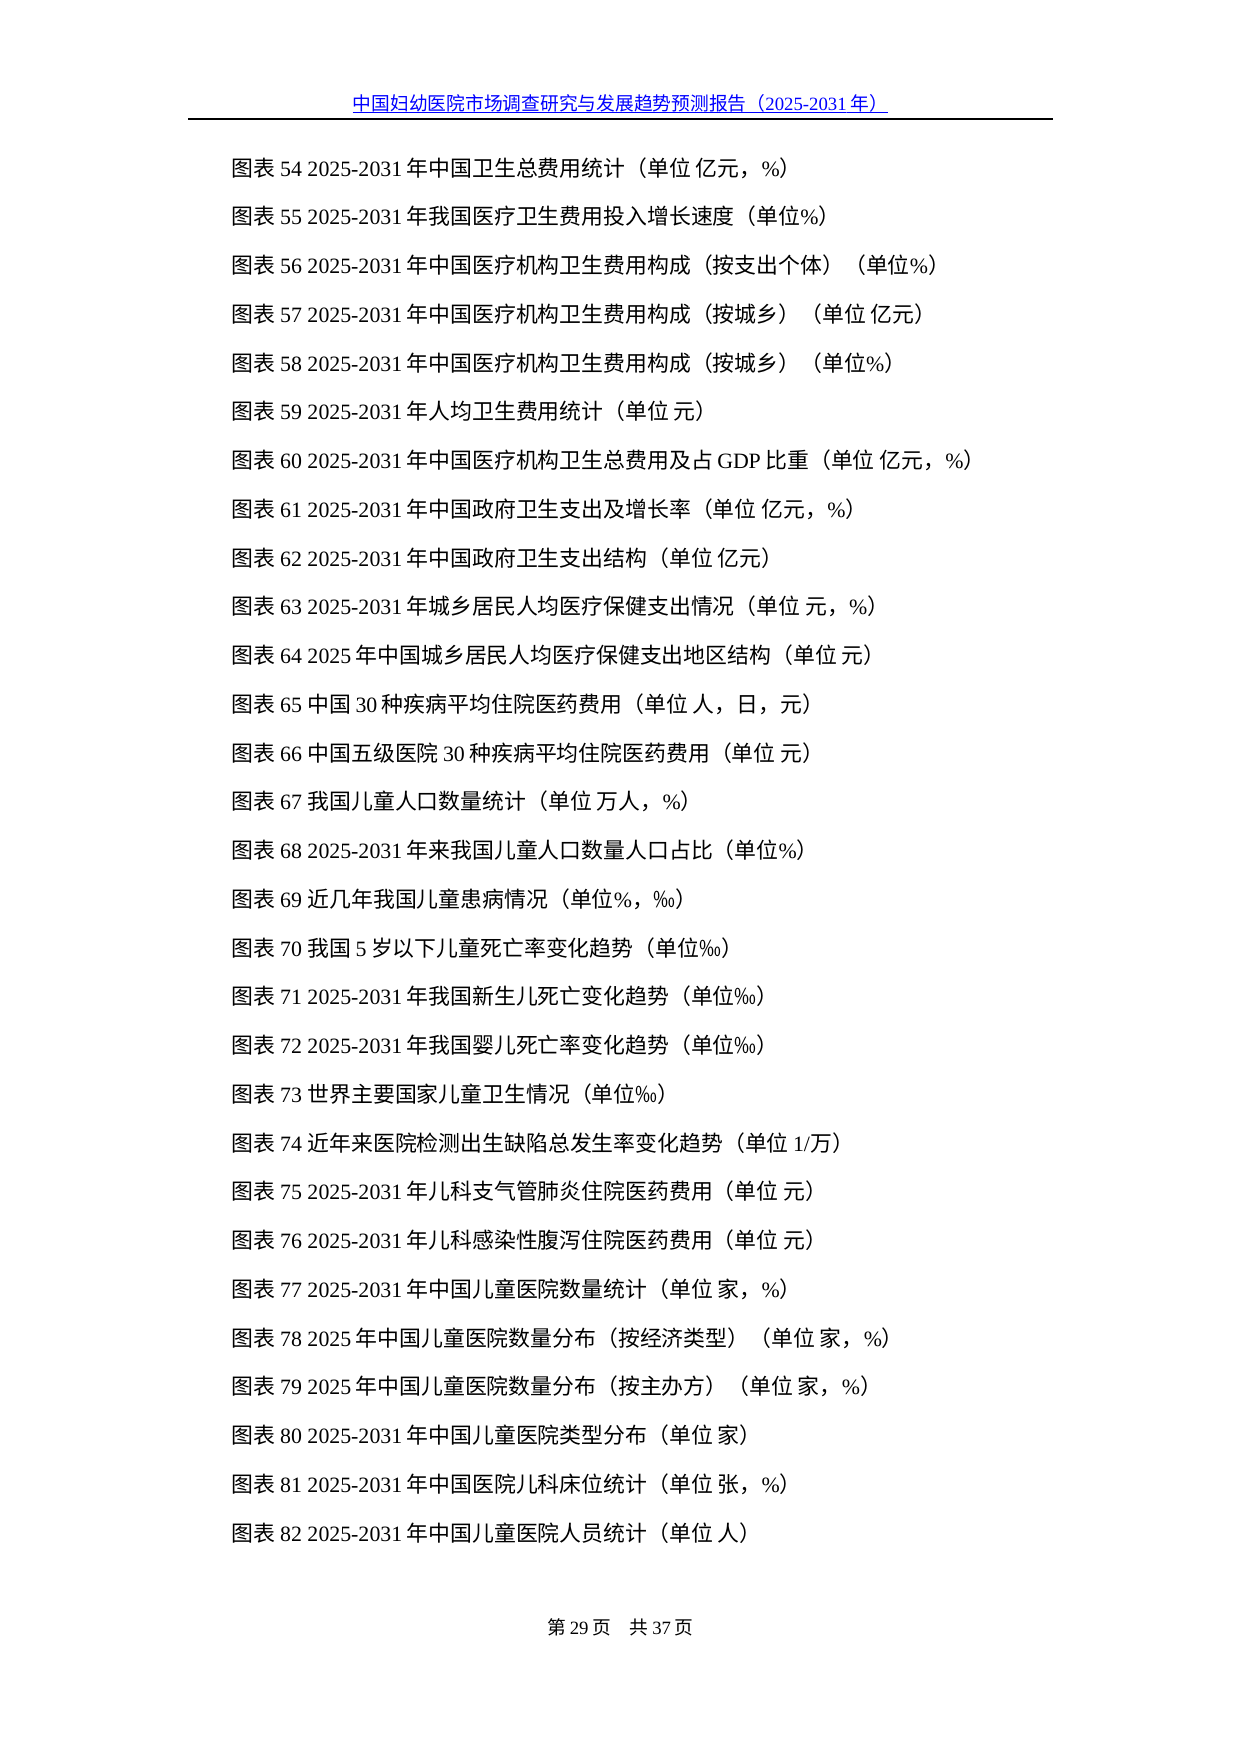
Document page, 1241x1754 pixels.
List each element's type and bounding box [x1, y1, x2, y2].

text [187, 150, 1053, 1548]
